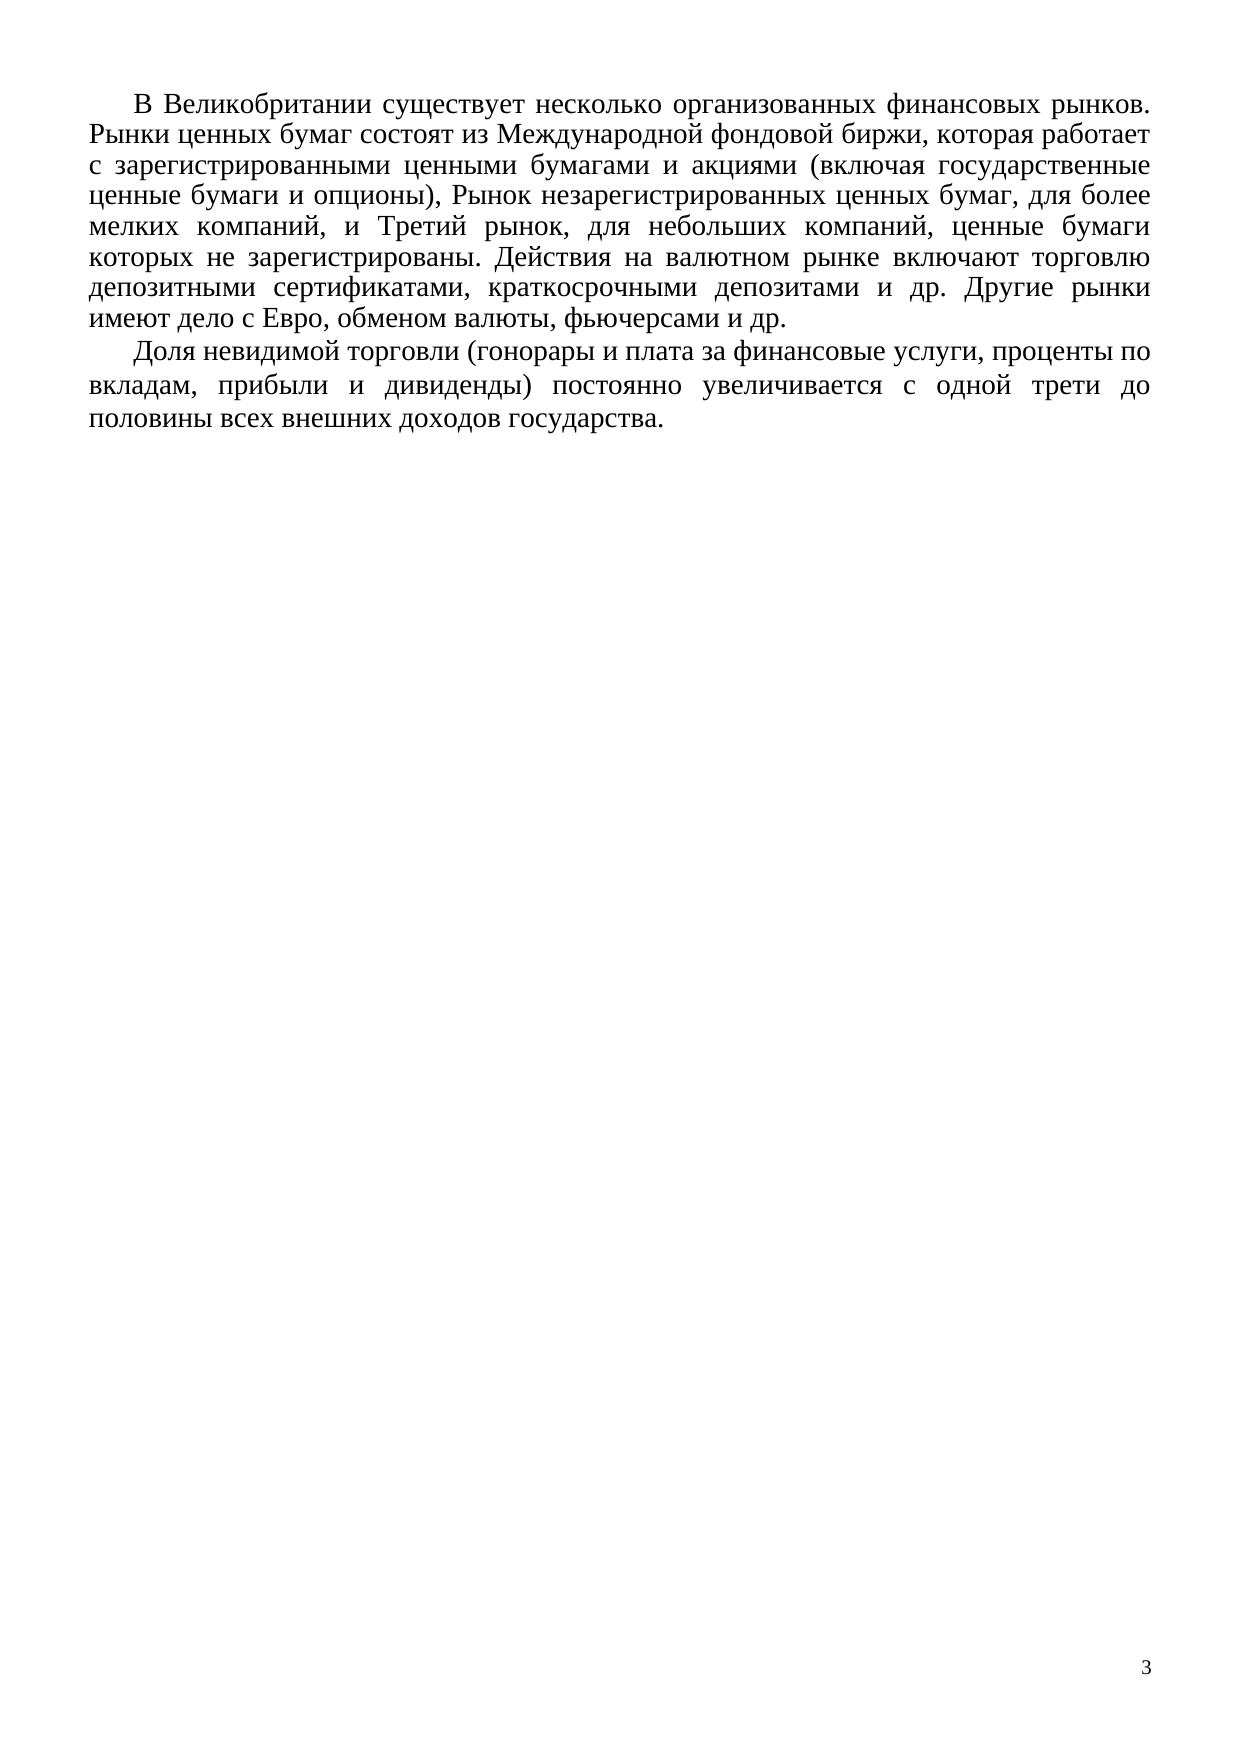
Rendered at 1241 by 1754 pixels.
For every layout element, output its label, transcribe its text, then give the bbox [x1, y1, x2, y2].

text Доля невидимой торговли (гонорары и плата за финансовые услуги, проценты по вкладам, прибыли и дивиденды) постоянно увеличивается с одной трети до половины всех внешних доходов государства. [89, 333, 1152, 434]
text В Великобритании существует несколько организованных финансовых рынков. Рынки ценных бумаг состоят из Международной фондовой биржи, которая работает с зарегистрированными ценными бумагами и акциями (включая государственные ценные бумаги и опционы), Рынок незарегистрированных ценных бумаг, для более мелких компаний, и Третий рынок, для небольших компаний, ценные бумаги которых не зарегистрированы. Действия на валютном рынке включают торговлю депозитными сертификатами, краткосрочными депозитами и др. Другие рынки имеют дело с Евро, обменом валюты, фьючерсами и др. [89, 89, 1152, 333]
